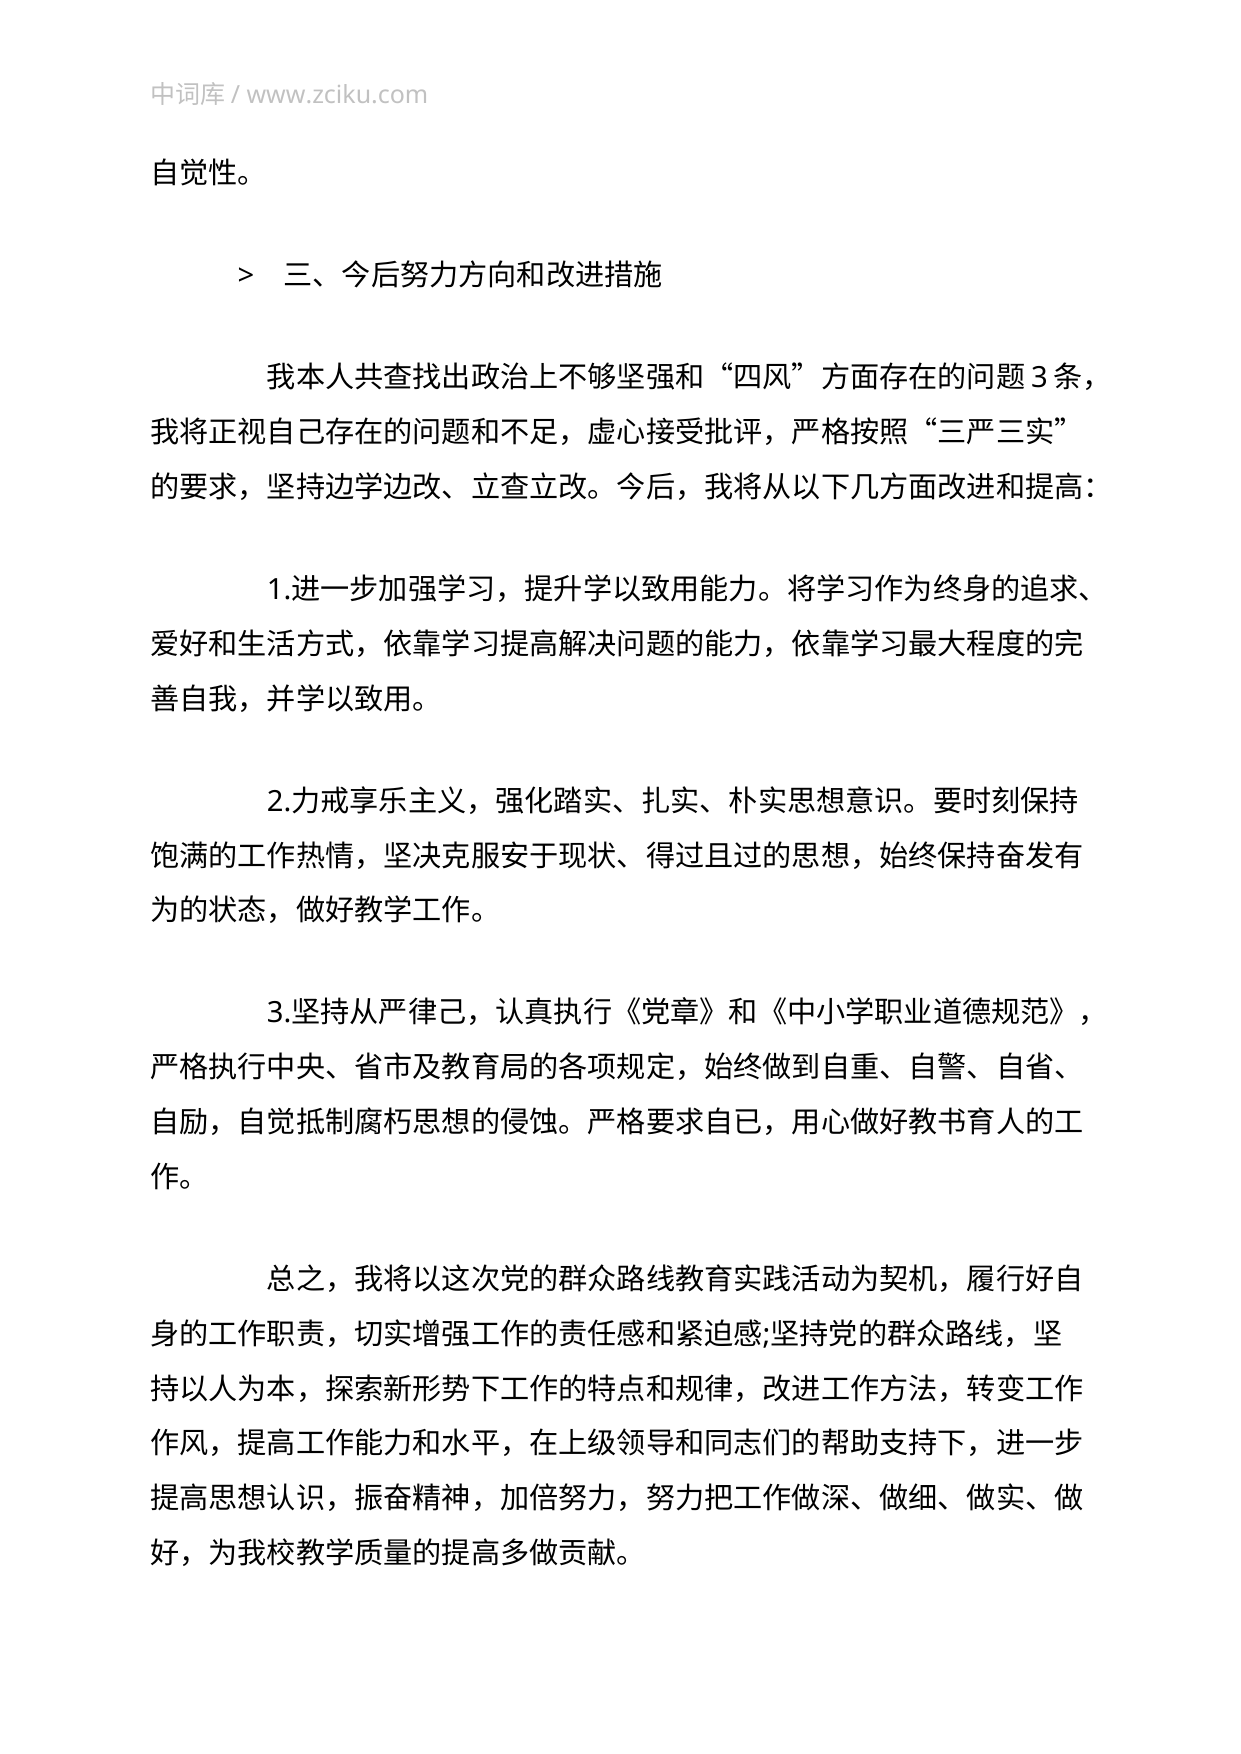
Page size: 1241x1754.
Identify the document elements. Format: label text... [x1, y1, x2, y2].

text 1.进一步加强学习，提升学以致用能力。将学习作为终身的追求、爱好和生活方式，依靠学习提高解决问题的能力，依靠学习最大程度的完善自我，并学以致用。 [150, 565, 1090, 718]
text 3.坚持从严律己，认真执行《党章》和《中小学职业道德规范》，严格执行中央、省市及教育局的各项规定，始终做到自重、自警、自省、自励，自觉抵制腐朽思想的侵蚀。严格要求自已，用心做好教书育人的工作。 [150, 989, 1090, 1196]
text 2.力戒享乐主义，强化踏实、扎实、朴实思想意识。要时刻保持饱满的工作热情，坚决克服安于现状、得过且过的思想，始终保持奋发有为的状态，做好教学工作。 [150, 777, 1090, 929]
text > 三、今后努力方向和改进措施 [150, 252, 1090, 294]
text 总之，我将以这次党的群众路线教育实践活动为契机，履行好自身的工作职责，切实增强工作的责任感和紧迫感;坚持党的群众路线，坚持以人为本，探索新形势下工作的特点和规律，改进工作方法，转变工作作风，提高工作能力和水平，在上级领导和同志们的帮助支持下，进一步提高思想认识，振奋精神，加倍努力，努力把工作做深、做细、做实、做好，为我校教学质量的提高多做贡献。 [150, 1255, 1090, 1572]
text 我本人共查找出政治上不够坚强和“四风”方面存在的问题3条，我将正视自己存在的问题和不足，虚心接受批评，严格按照“三严三实”的要求，坚持边学边改、立查立改。今后，我将从以下几方面改进和提高： [150, 354, 1090, 506]
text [150, 150, 1090, 192]
